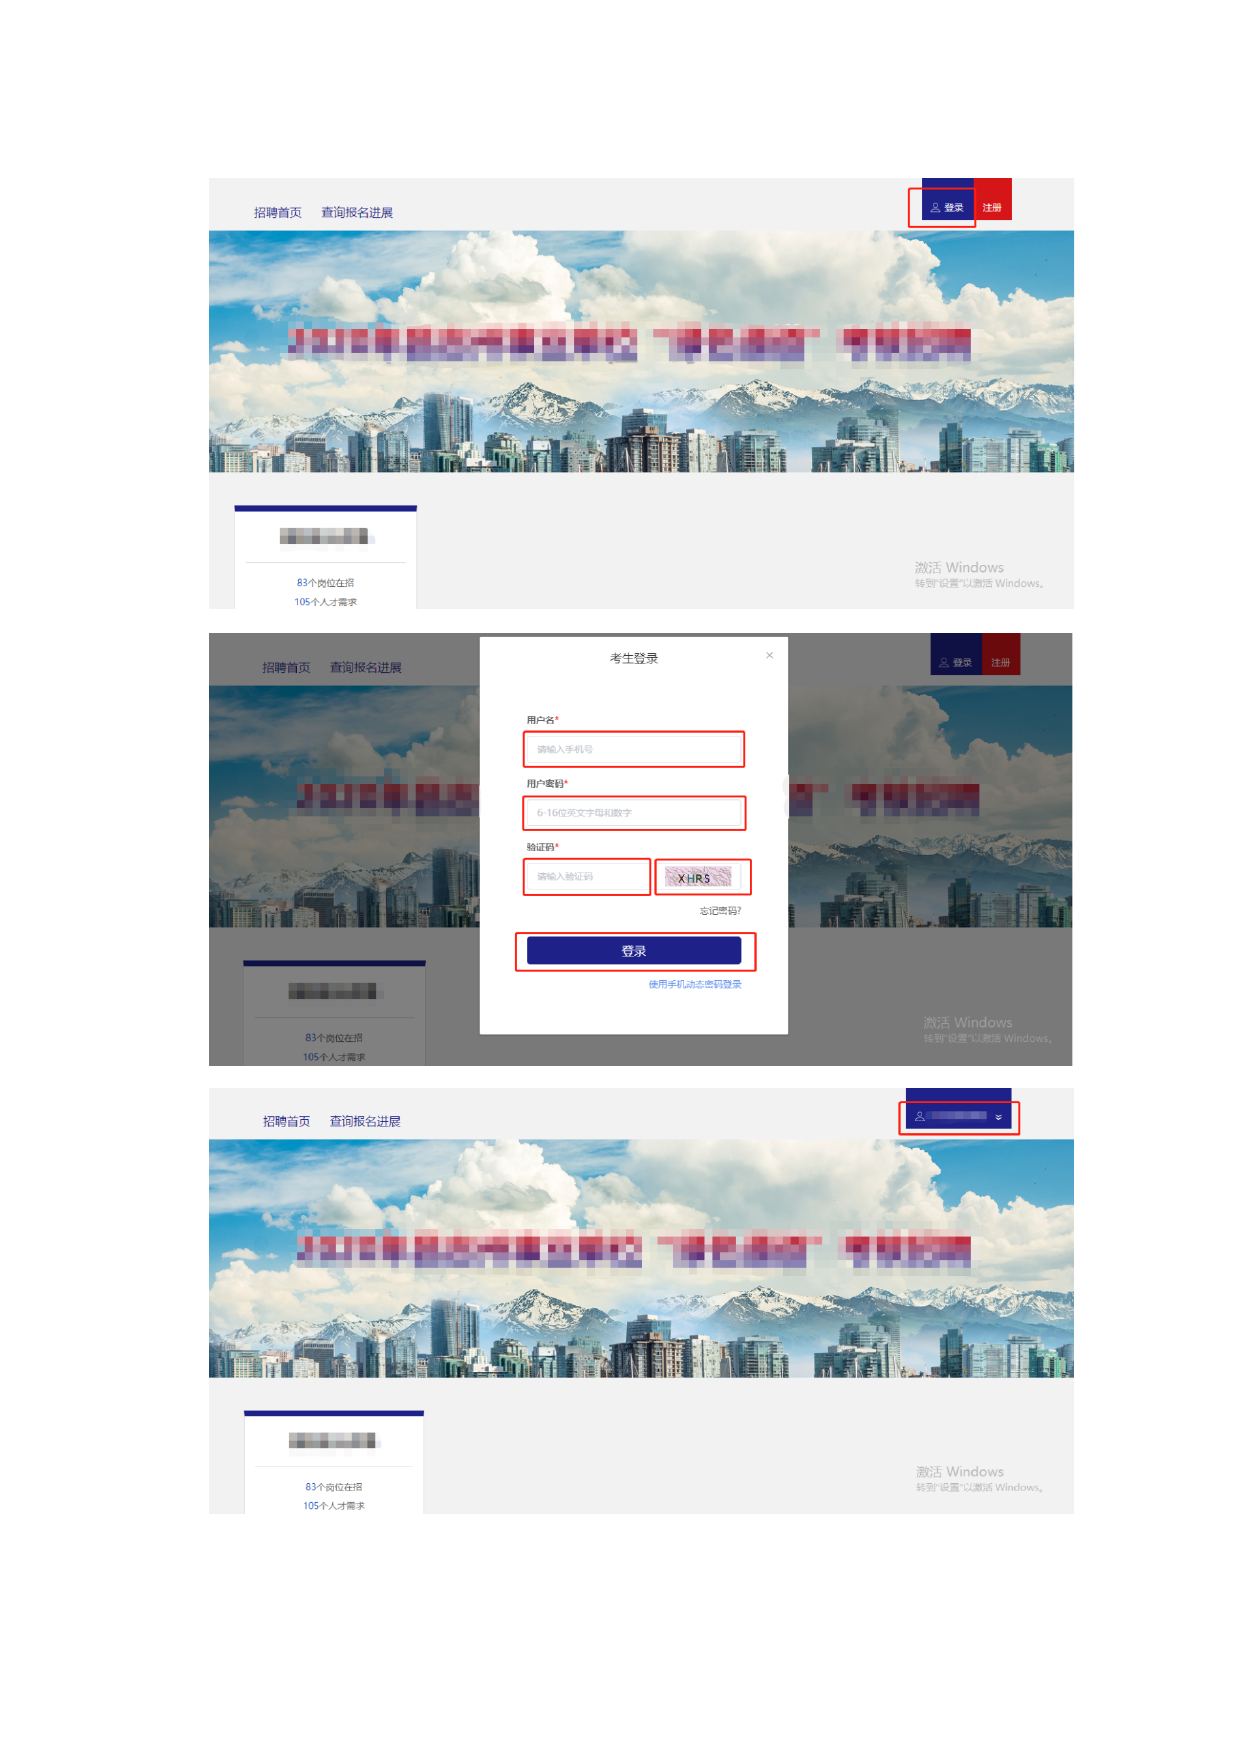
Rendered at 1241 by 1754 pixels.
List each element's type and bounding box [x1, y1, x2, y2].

picture [209, 178, 1075, 609]
picture [209, 1088, 1074, 1514]
picture [209, 633, 1073, 1066]
